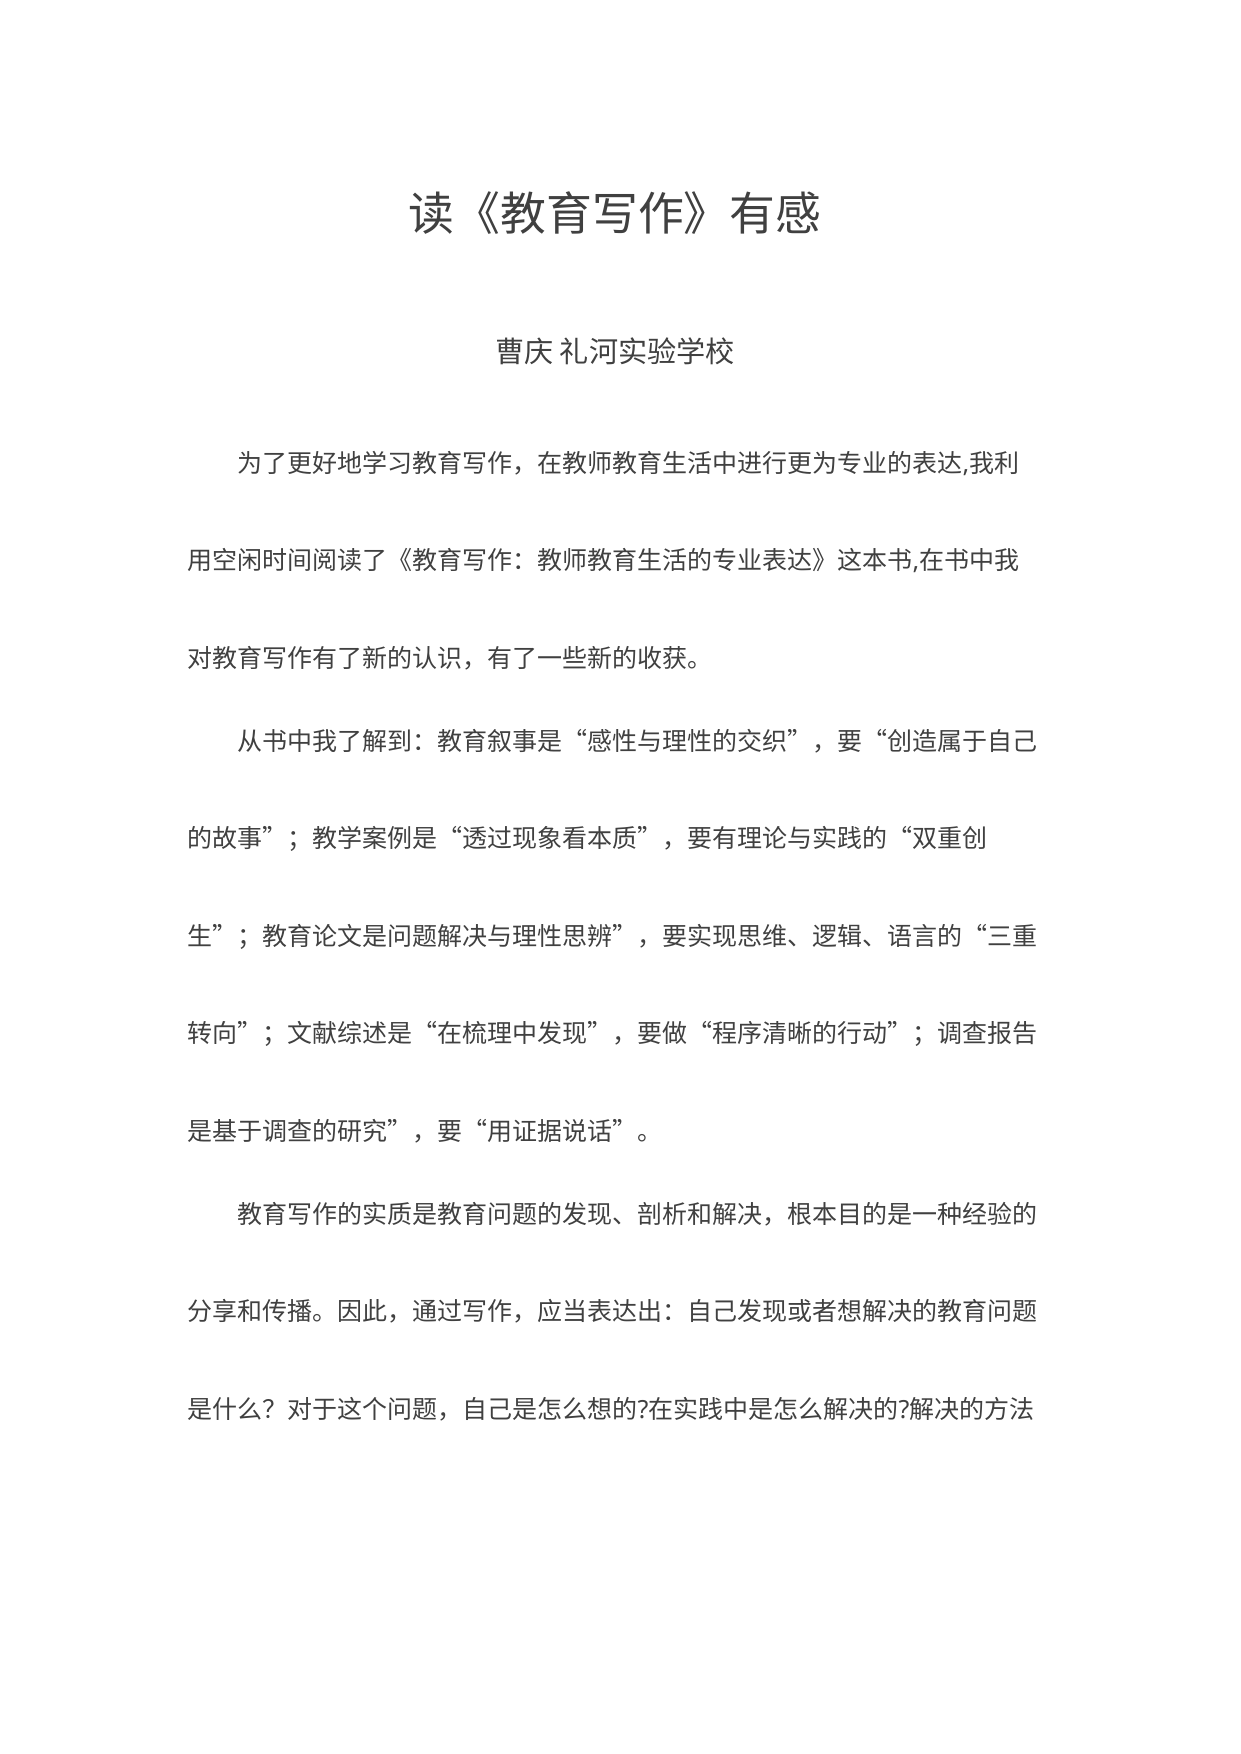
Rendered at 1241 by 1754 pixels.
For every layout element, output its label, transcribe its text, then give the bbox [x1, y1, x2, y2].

text 为了更好地学习教育写作，在教师教育生活中进行更为专业的表达,我利用空闲时间阅读了《教育写作：教师教育生活的专业表达》这本书,在书中我对教育写作有了新的认识，有了一些新的收获。 [187, 429, 1042, 689]
text 读《教育写作》有感 [187, 162, 1042, 259]
text 曹庆 礼河实验学校 [187, 318, 1042, 383]
text 从书中我了解到：教育叙事是“感性与理性的交织”，要“创造属于自己的故事”；教学案例是“透过现象看本质”，要有理论与实践的“双重创生”；教育论文是问题解决与理性思辨”，要实现思维、逻辑、语言的“三重转向”；文献综述是“在梳理中发现”，要做“程序清晰的行动”；调查报告是基于调查的研究”，要“用证据说话”。 [187, 707, 1042, 1162]
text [187, 1180, 1042, 1440]
